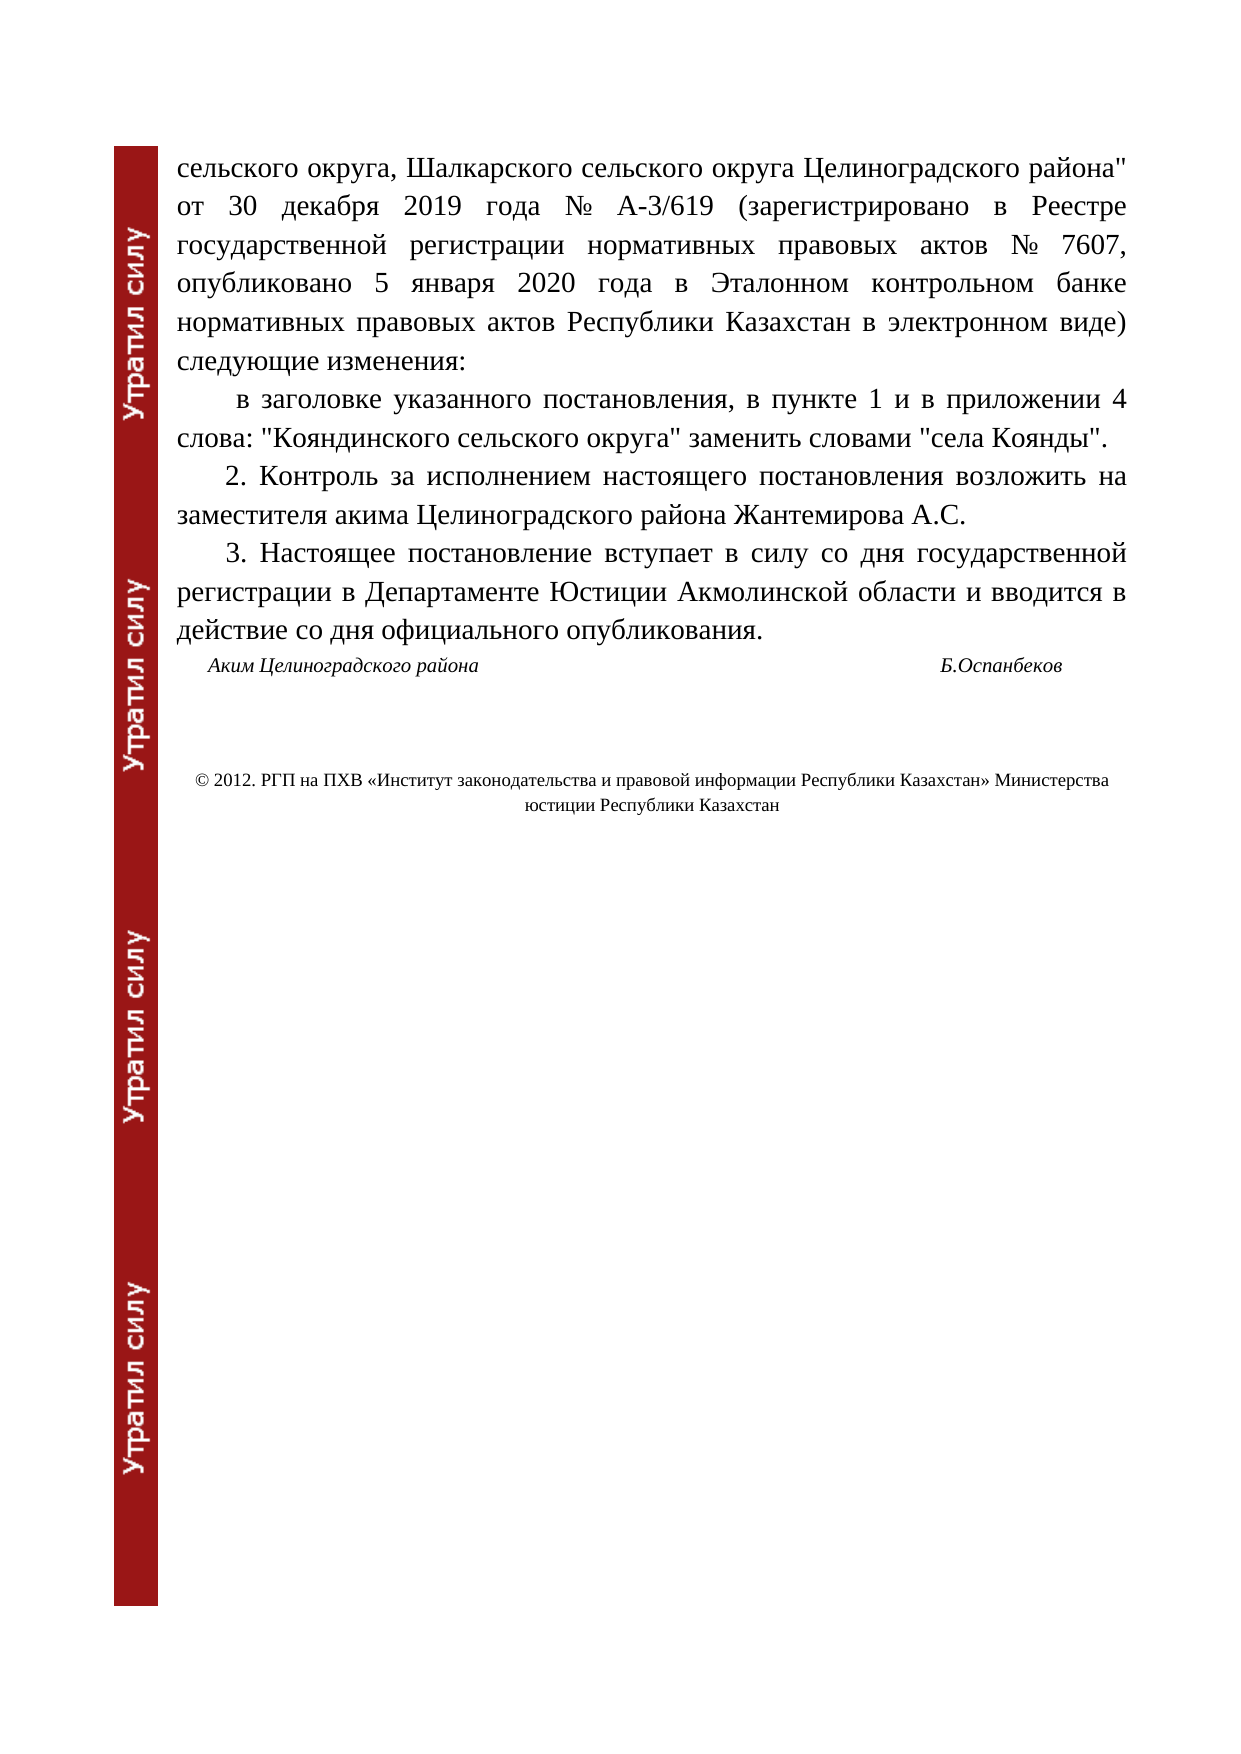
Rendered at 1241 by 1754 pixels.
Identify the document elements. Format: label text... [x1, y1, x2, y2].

picture [114, 530, 158, 535]
picture [114, 376, 158, 381]
text © 2012. РГП на ПХВ «Институт законодательства и правовой информации Республики Казахстан» Министерства юстиции Республики Казахстан [112, 769, 1128, 815]
picture [114, 453, 158, 458]
picture [114, 815, 158, 1606]
table_header Аким Целиноградского района [101, 651, 939, 682]
text 2. Контроль за исполнением настоящего постановления возложить на заместителя акима Целиноградского района Жантемирова А.С. [112, 458, 1128, 530]
text в заголовке указанного постановления, в пункте 1 и в приложении 4 слова: "Кояндинского сельского округа" заменить словами "села Коянды". [112, 381, 1128, 453]
picture [114, 646, 158, 651]
text 3. Настоящее постановление вступает в силу со дня государственной регистрации в Департаменте Юстиции Акмолинской области и вводится в действие со дня официального опубликования. [112, 535, 1128, 646]
picture [114, 146, 158, 150]
picture [114, 682, 158, 769]
table_header Б.Оспанбеков [939, 651, 1240, 682]
